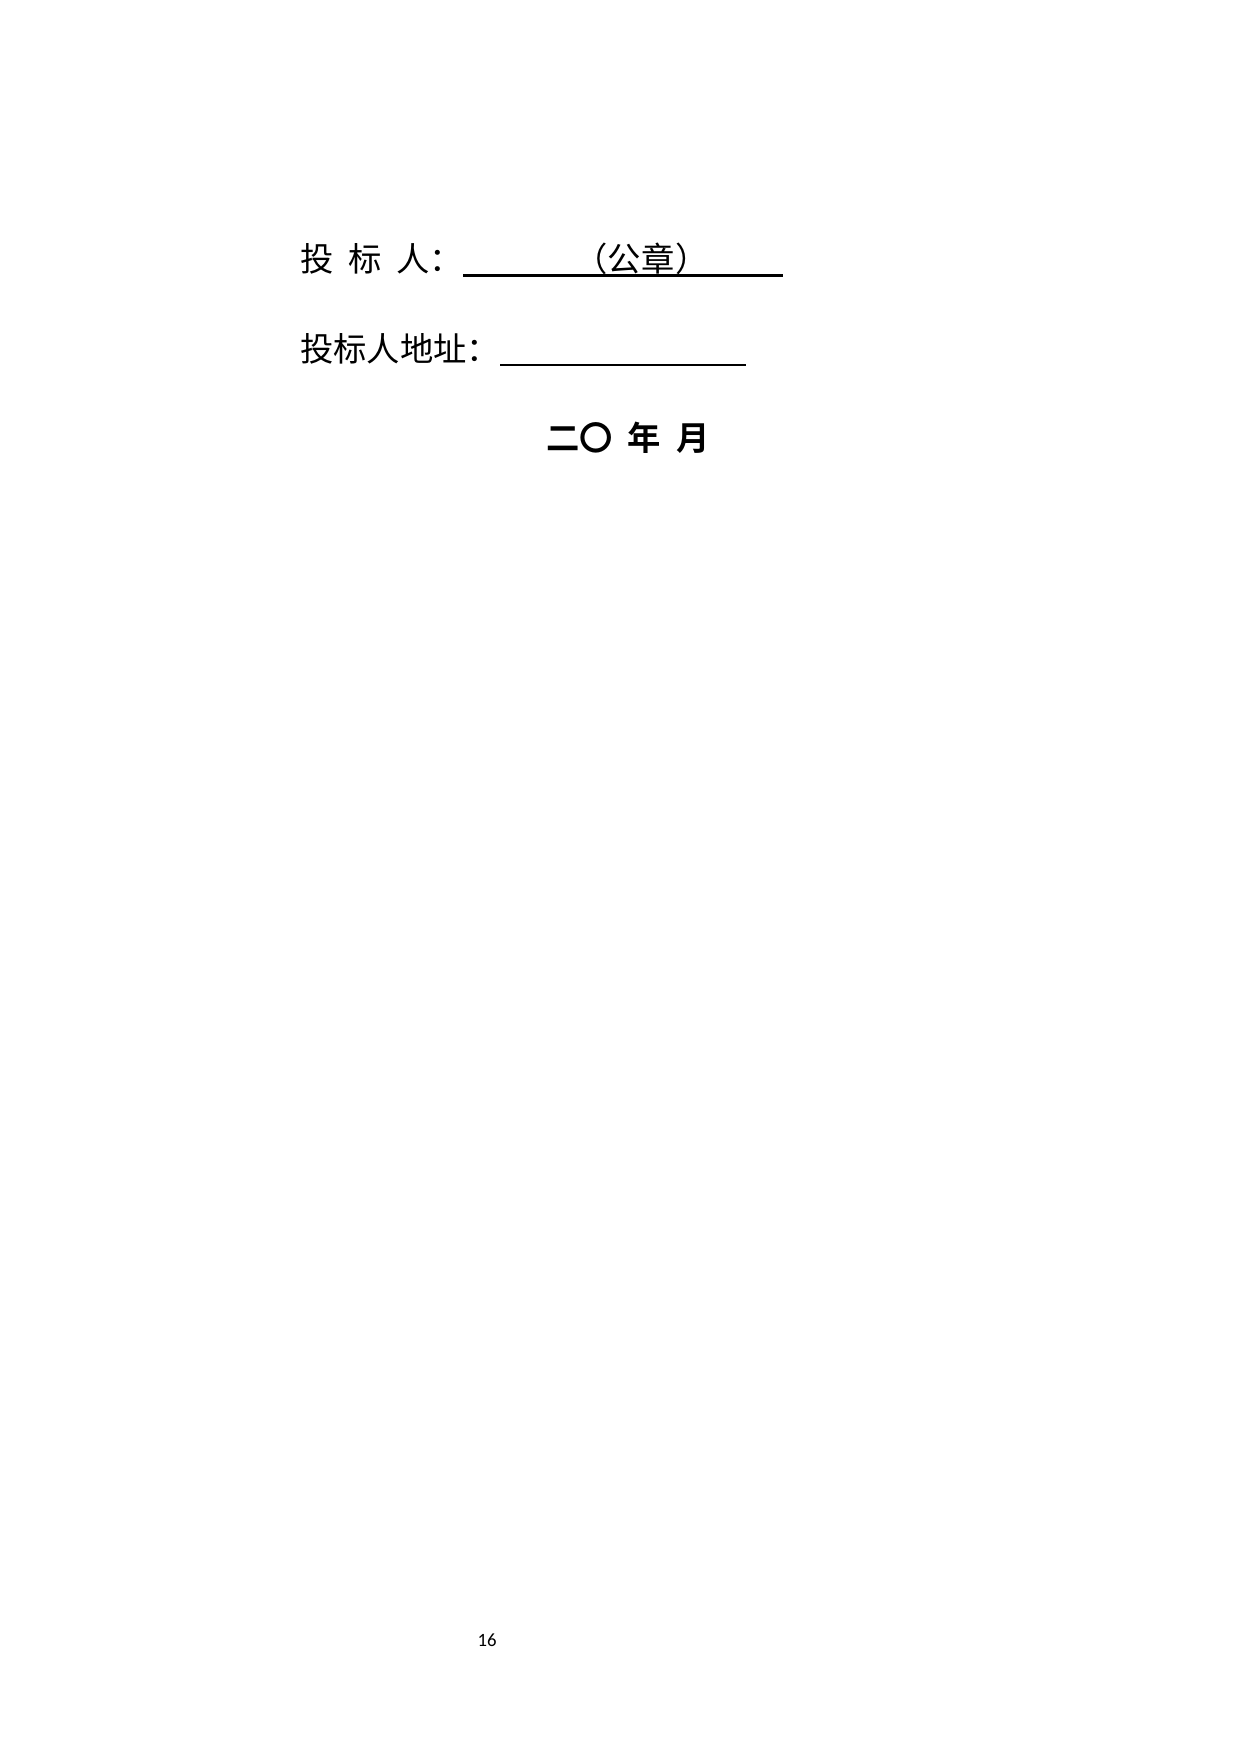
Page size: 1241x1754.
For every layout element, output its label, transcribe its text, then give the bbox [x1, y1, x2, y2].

text 二〇 年 月 [162, 403, 1093, 468]
text 投标人地址： [300, 314, 1093, 379]
text 投 标 人： （公章） [300, 225, 1093, 290]
